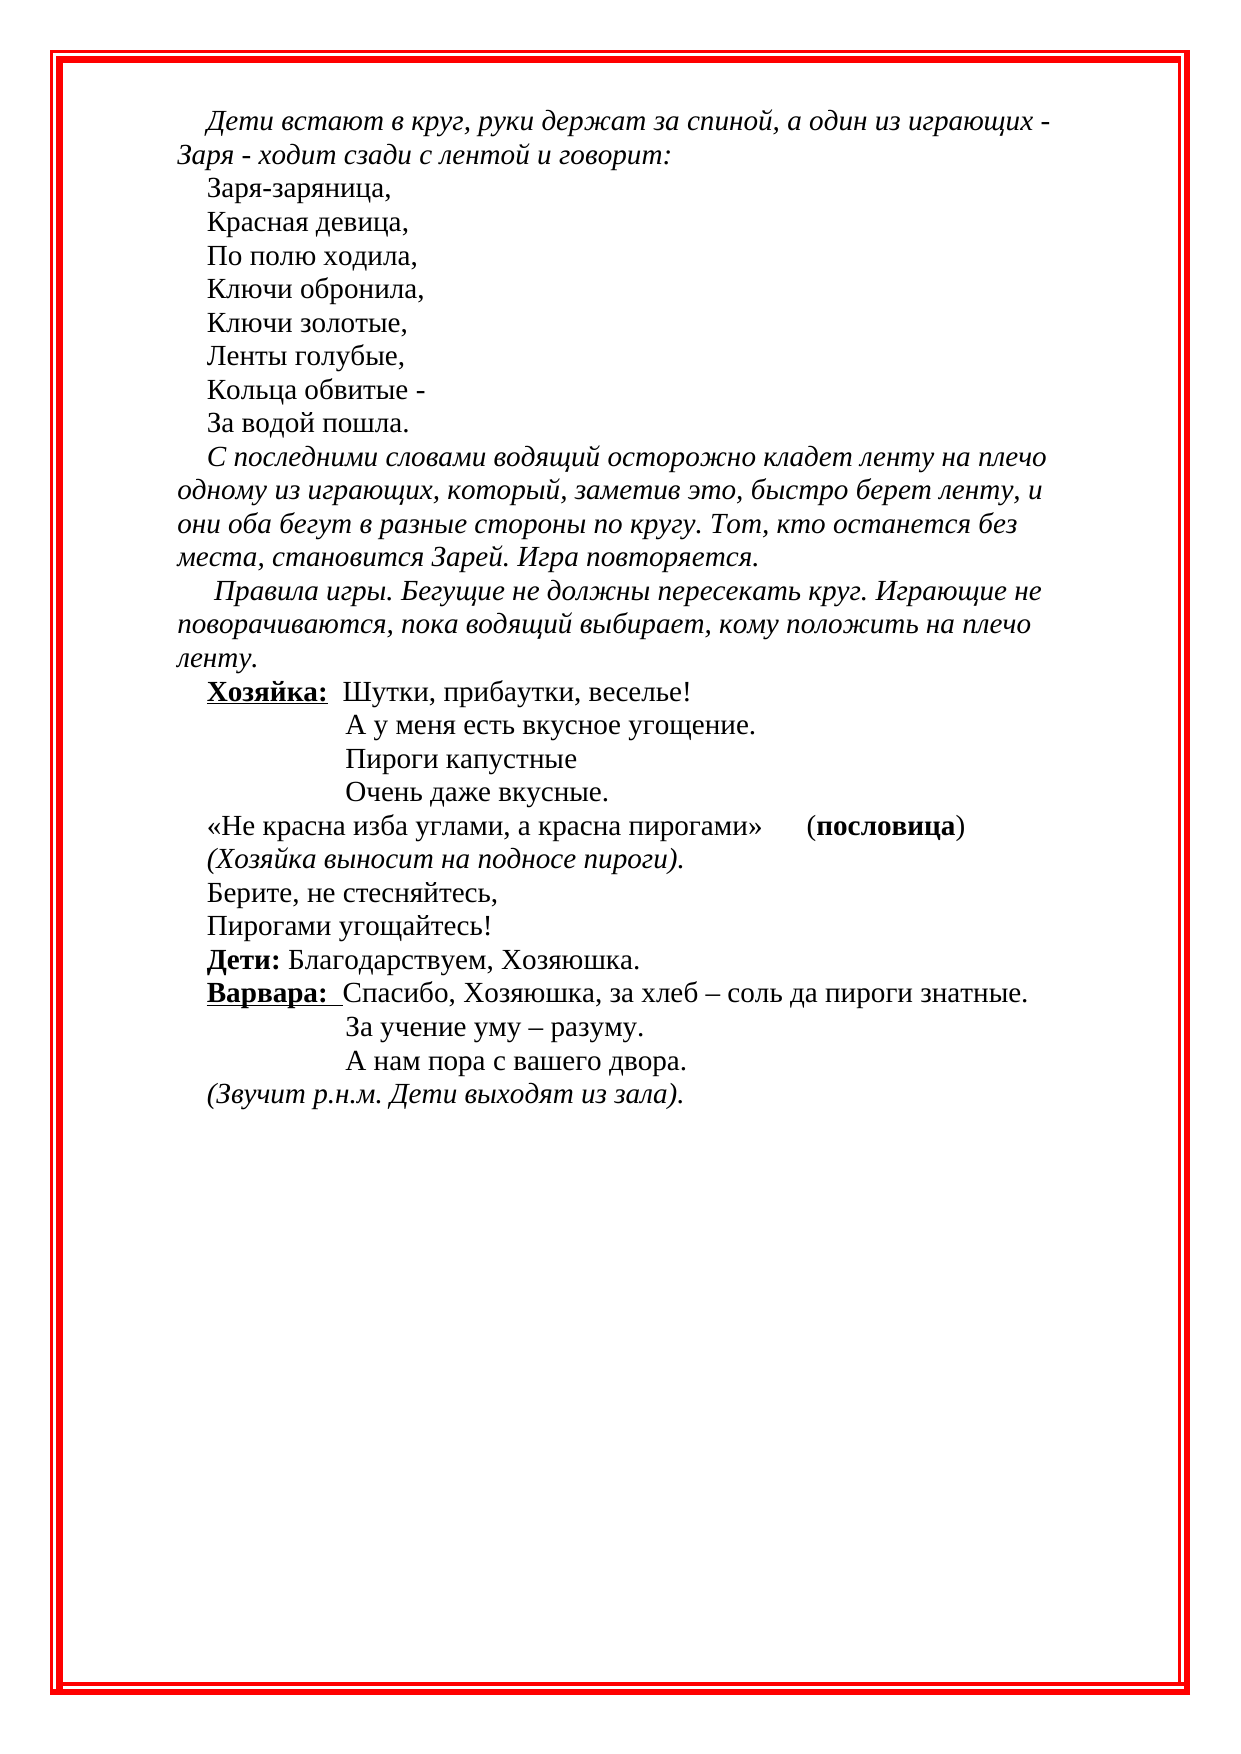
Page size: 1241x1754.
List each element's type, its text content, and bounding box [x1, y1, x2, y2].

text Пирогами угощайтесь! [177, 908, 1093, 942]
text (Хозяйка выносит на подносе пироги). [177, 841, 1093, 875]
text Пироги капустные [177, 741, 1093, 774]
text Хозяйка: Шутки, прибаутки, веселье! [177, 674, 1093, 707]
text Очень даже вкусные. [177, 774, 1093, 808]
text Берите, не стесняйтесь, [177, 875, 1093, 908]
text Кольца обвитые - [177, 372, 1093, 405]
text По полю ходила, [177, 238, 1093, 271]
text Дети: Благодарствуем, Хозяюшка. [177, 942, 1093, 976]
text За водой пошла. [177, 405, 1093, 439]
text Варвара: Спасибо, Хозяюшка, за хлеб – соль да пироги знатные. [177, 976, 1093, 1009]
text Заря-заряница, [177, 171, 1093, 204]
text А нам пора с вашего двора. [177, 1043, 1093, 1076]
text С последними словами водящий осторожно кладет ленту на плечо одному из играющих, который, заметив это, быстро берет ленту, и они оба бегут в разные стороны по кругу. Тот, кто останется без места, становится Зарей. Игра повторяется. [177, 439, 1093, 573]
text А у меня есть вкусное угощение. [177, 707, 1093, 741]
text За учение уму – разуму. [177, 1009, 1093, 1043]
text Ключи золотые, [177, 305, 1093, 338]
text Правила игры. Бегущие не должны пересекать круг. Играющие не поворачиваются, пока водящий выбирает, кому положить на плечо ленту. [177, 573, 1093, 674]
text Ленты голубые, [177, 338, 1093, 372]
text Красная девица, [177, 204, 1093, 238]
text «Не красна изба углами, а красна пирогами» (пословица) [177, 808, 1093, 841]
text Ключи обронила, [177, 271, 1093, 305]
text Дети встают в круг, руки держат за спиной, а один из играющих - Заря - ходит сзади с лентой и говорит: [177, 103, 1093, 171]
text (Звучит р.н.м. Дети выходят из зала). [177, 1076, 1093, 1110]
